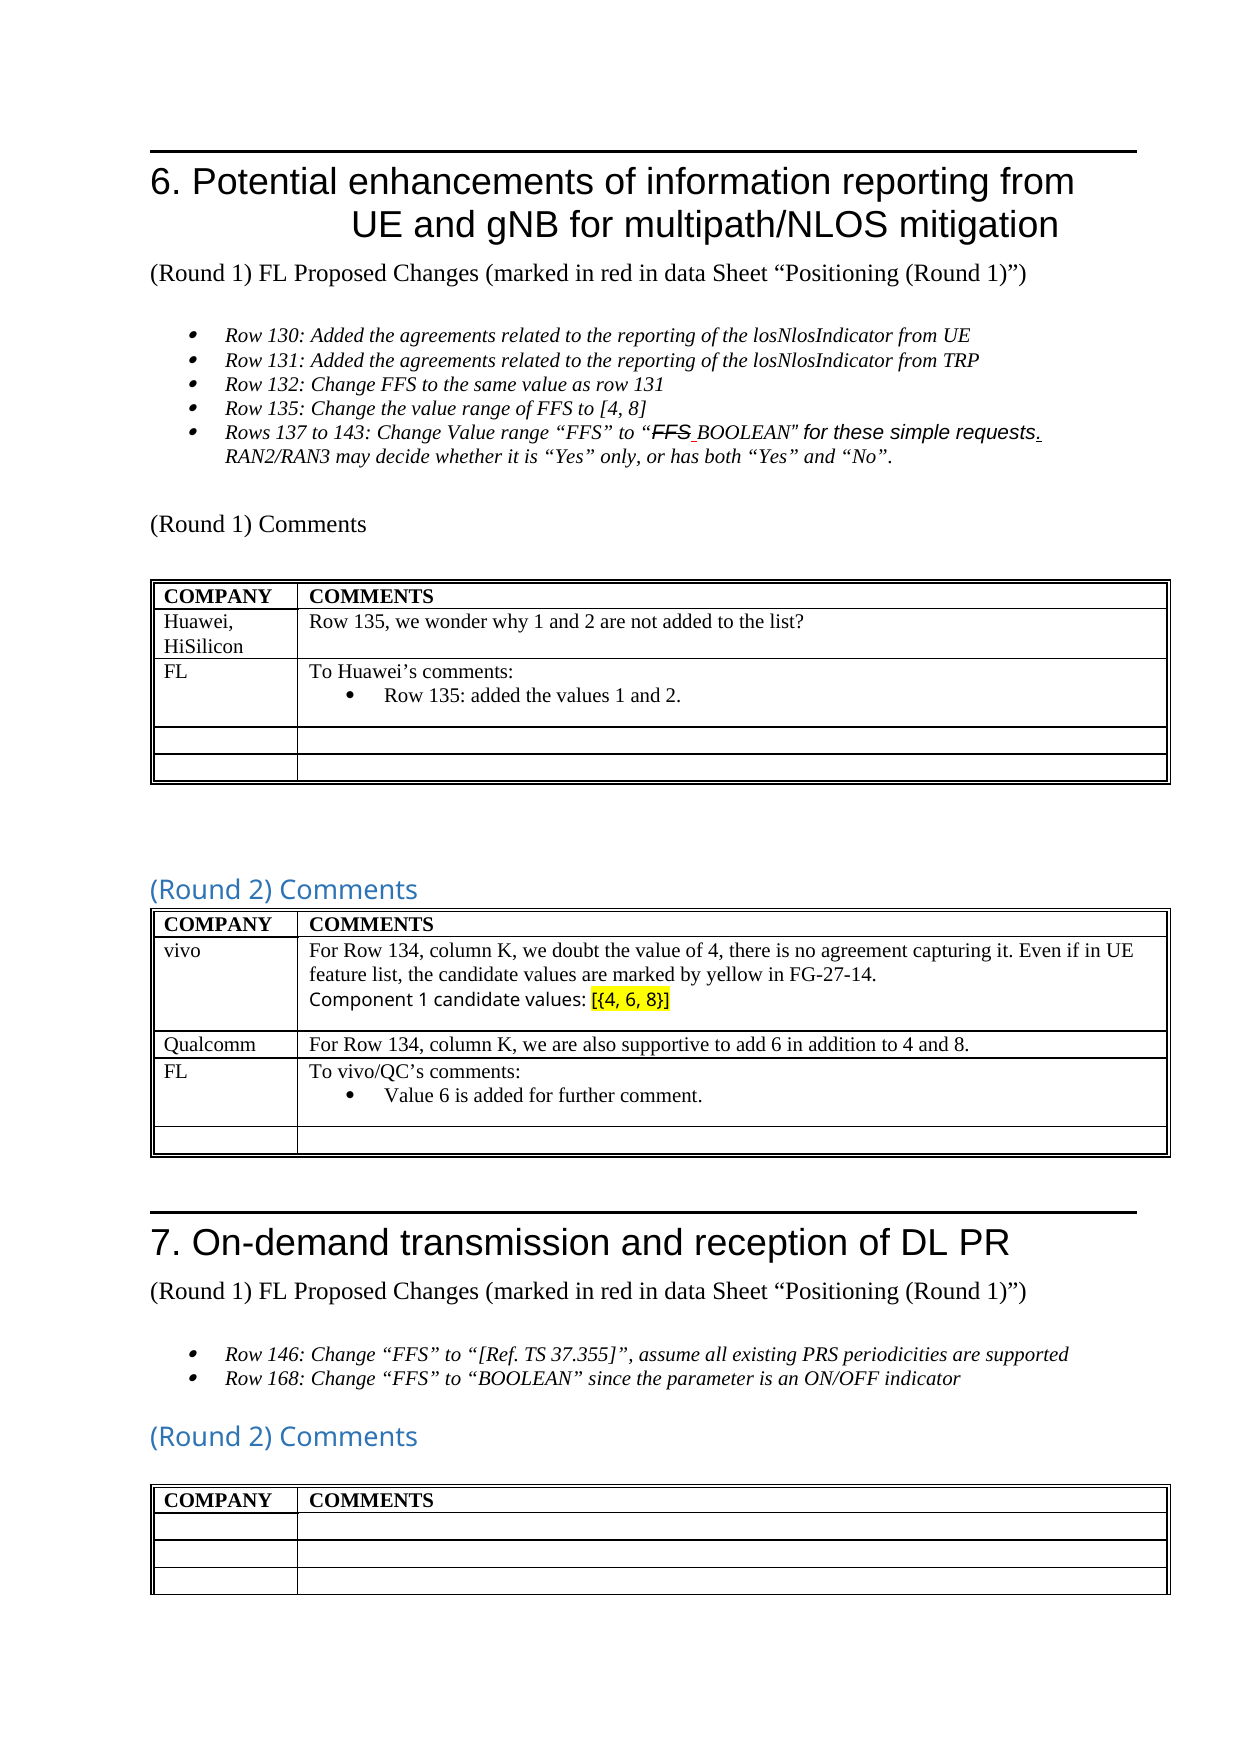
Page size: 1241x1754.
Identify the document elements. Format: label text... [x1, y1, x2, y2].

table_cell [298, 1541, 1166, 1566]
table_header comments [298, 912, 1166, 936]
table_cell [298, 1127, 1166, 1153]
subtitle (Round 2) Comments [150, 871, 1137, 907]
list Row 131: Added the agreements related to the reporting of the losNlosIndicator from TRP [187, 347, 1137, 372]
table_cell [155, 1541, 297, 1566]
table_cell Row 135, we wonder why 1 and 2 are not added to the list? [298, 609, 1166, 658]
table_cell For Row 134, column K, we are also supportive to add 6 in addition to 4 and 8. [298, 1032, 1166, 1057]
table_cell [155, 1568, 297, 1593]
table_cell [155, 728, 297, 753]
list Row 132: Change FFS to the same value as row 131 [187, 372, 1137, 396]
table_cell [298, 755, 1166, 780]
table_header Company [155, 1488, 297, 1512]
text (Round 1) FL Proposed Changes (marked in red in data Sheet “Positioning (Round 1)”) [150, 1276, 1137, 1305]
text (Round 1) FL Proposed Changes (marked in red in data Sheet “Positioning (Round 1)”) [150, 258, 1137, 287]
table_cell Qualcomm [155, 1032, 297, 1057]
list Row 168: Change “FFS” to “BOOLEAN” since the parameter is an ON/OFF indicator [187, 1366, 1137, 1390]
table_cell To vivo/QC’s comments: Value 6 is added for further comment. [298, 1059, 1166, 1126]
list Row 135: Change the value range of FFS to [4, 8] [187, 396, 1137, 420]
table_cell [155, 1514, 297, 1539]
table_cell FL [155, 1059, 297, 1126]
table_cell [298, 1568, 1166, 1593]
table_cell [155, 1127, 297, 1153]
table_cell For Row 134, column K, we doubt the value of 4, there is no agreement capturing it. Even if in UE feature list, the candidate values are marked by yellow in FG-27-14. Component 1 candidate values: [{4, 6, 8}] [298, 937, 1166, 1030]
text (Round 1) Comments [150, 509, 1137, 538]
text 6. Potential enhancements of information reporting from UE and gNB for multipath/NLOS mitigation [150, 153, 1137, 246]
list Row 146: Change “FFS” to “[Ref. TS 37.355]”, assume all existing PRS periodicities are supported [187, 1342, 1137, 1366]
table_cell FL [155, 659, 297, 726]
subtitle (Round 2) Comments [150, 1418, 1137, 1455]
table_cell vivo [155, 938, 297, 1030]
table_cell [298, 728, 1166, 753]
table_header comments [298, 584, 1166, 608]
table_header comments [298, 1488, 1166, 1512]
list Rows 137 to 143: Change Value range “FFS” to “FFS BOOLEAN” for these simple requests. RAN2/RAN3 may decide whether it is “Yes” only, or has both “Yes” and “No”. [187, 420, 1137, 468]
table_cell To Huawei’s comments: Row 135: added the values 1 and 2. [298, 659, 1166, 726]
table_header Company [155, 584, 297, 608]
list Row 130: Added the agreements related to the reporting of the losNlosIndicator from UE [187, 323, 1137, 347]
table_header Company [155, 912, 297, 936]
text 7. On-demand transmission and reception of DL PR [150, 1214, 1137, 1264]
table_cell [155, 755, 297, 780]
table_cell [298, 1513, 1166, 1539]
table_cell Huawei, HiSilicon [155, 610, 297, 658]
